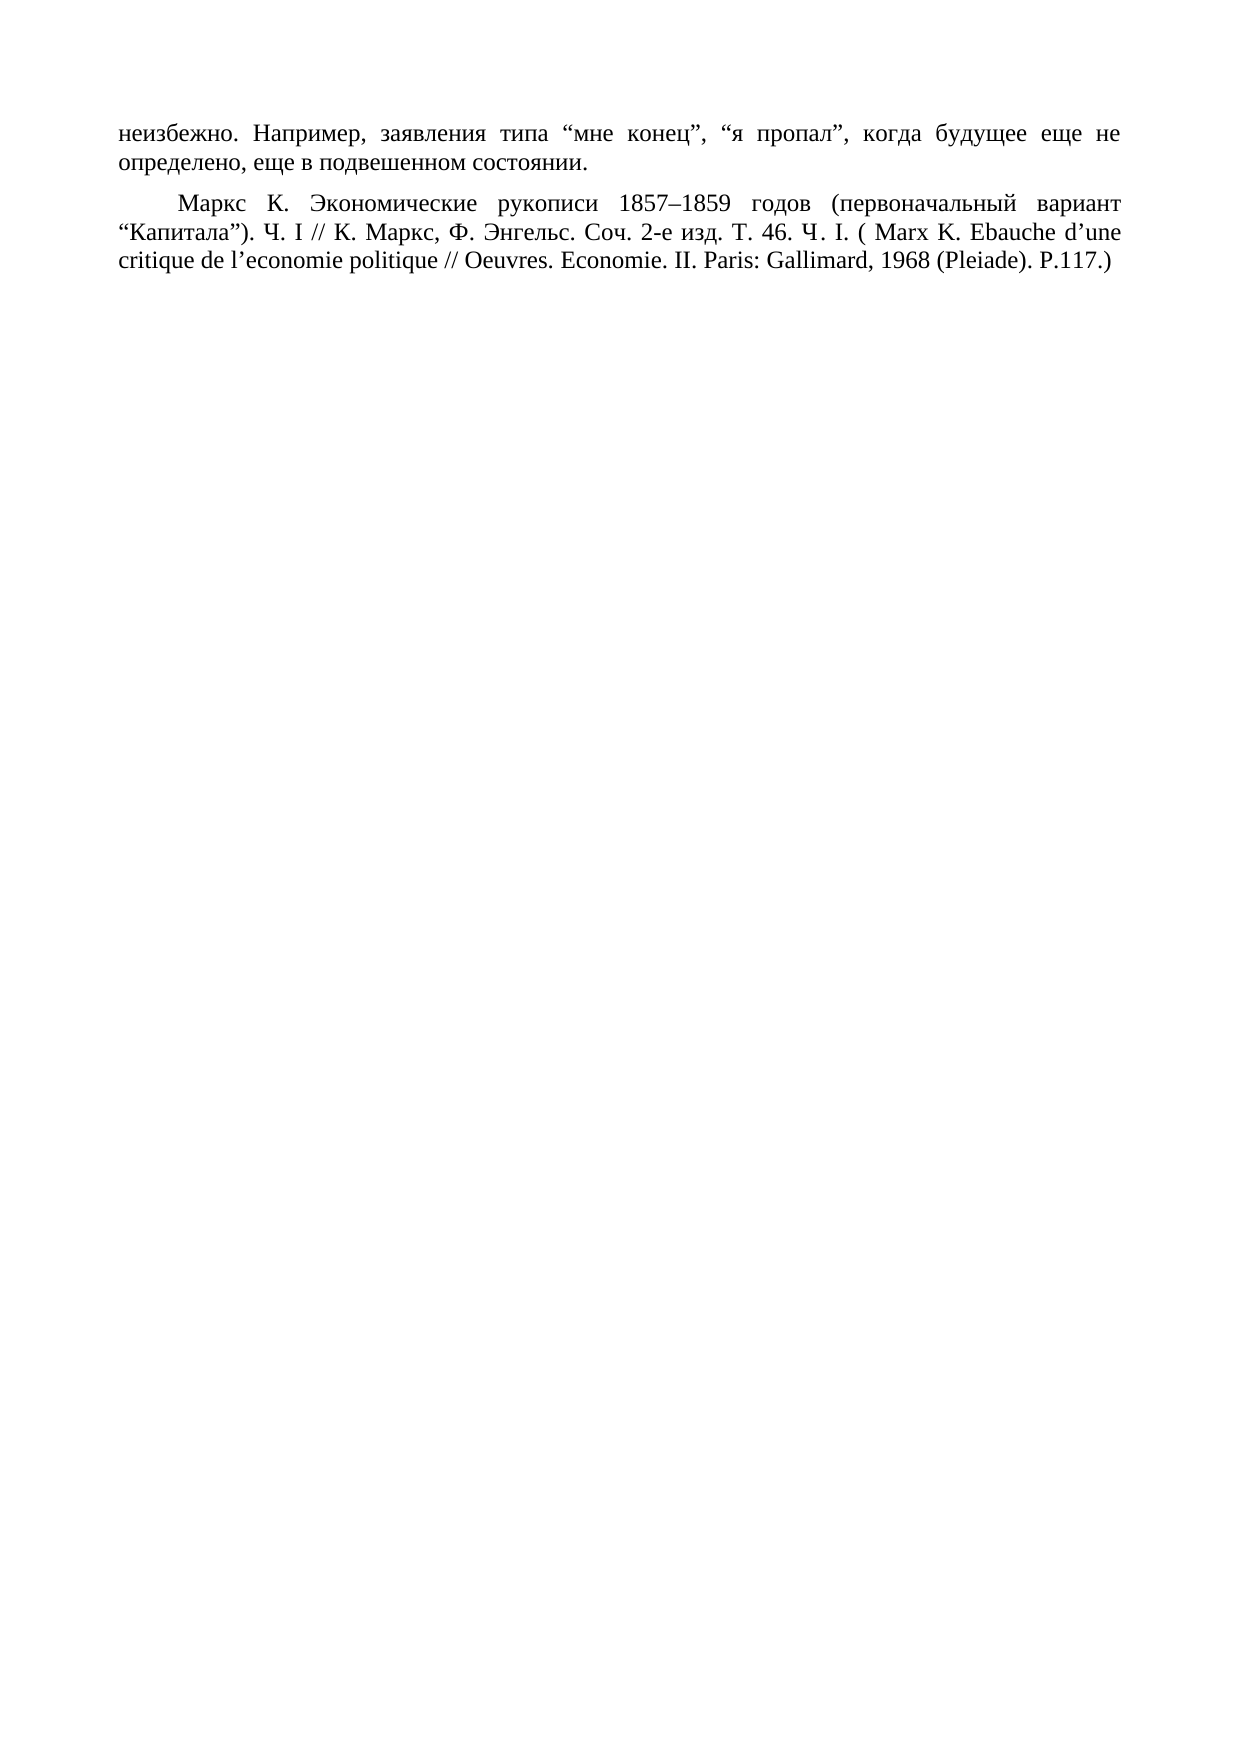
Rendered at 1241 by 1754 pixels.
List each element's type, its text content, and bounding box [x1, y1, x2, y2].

text Маркс К. Экономические рукописи 1857–1859 годов (первоначальный вариант “Капитала”). Ч. I // К. Маркс, Ф. Энгельс. Соч. 2-е изд. Т. 46. Ч. I. ( Marx K. Ebauche d’une critique de l’economie politique // Oeuvres. Economie. II. Paris: Gallimard, 1968 (Pleiade). P.117.) [118, 188, 1122, 274]
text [118, 118, 1122, 176]
